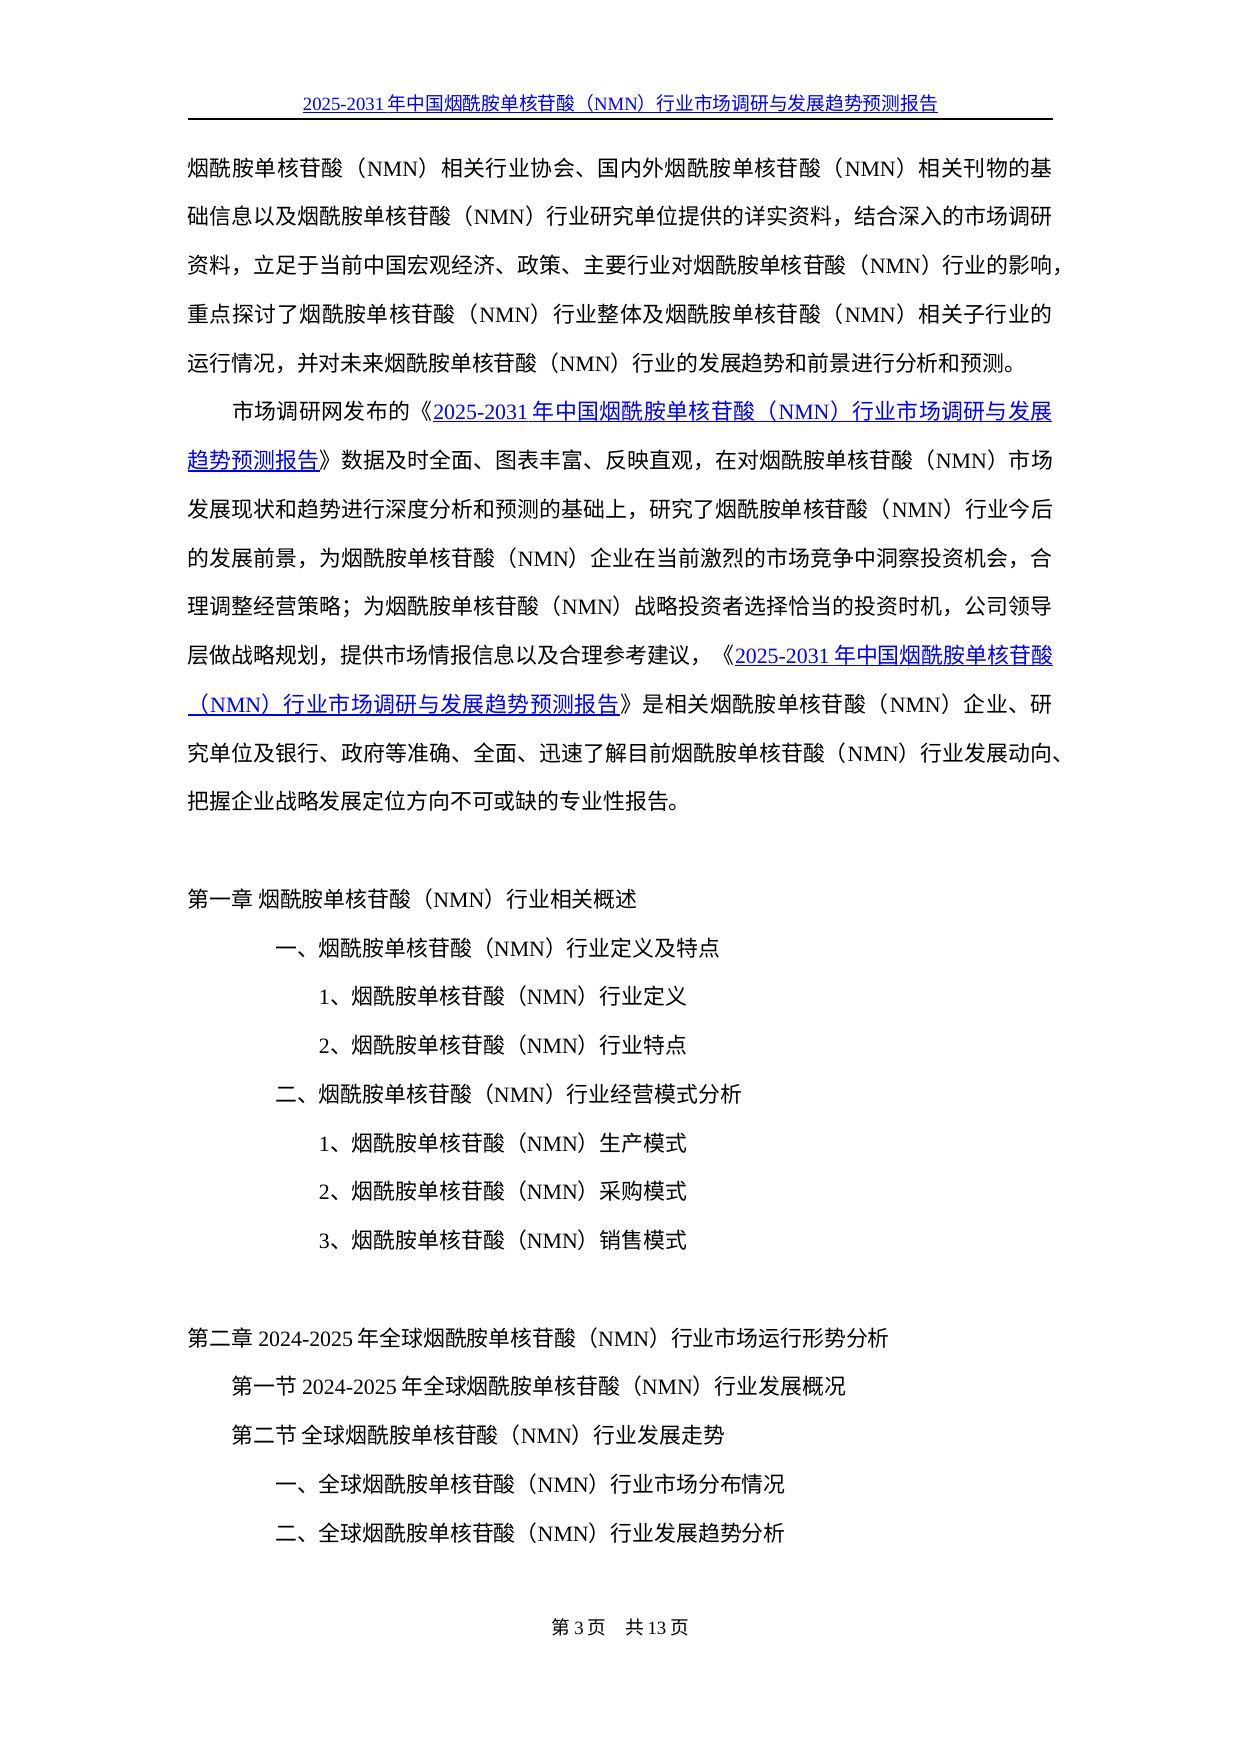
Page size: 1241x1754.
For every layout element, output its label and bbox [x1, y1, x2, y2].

text [187, 150, 1053, 1548]
